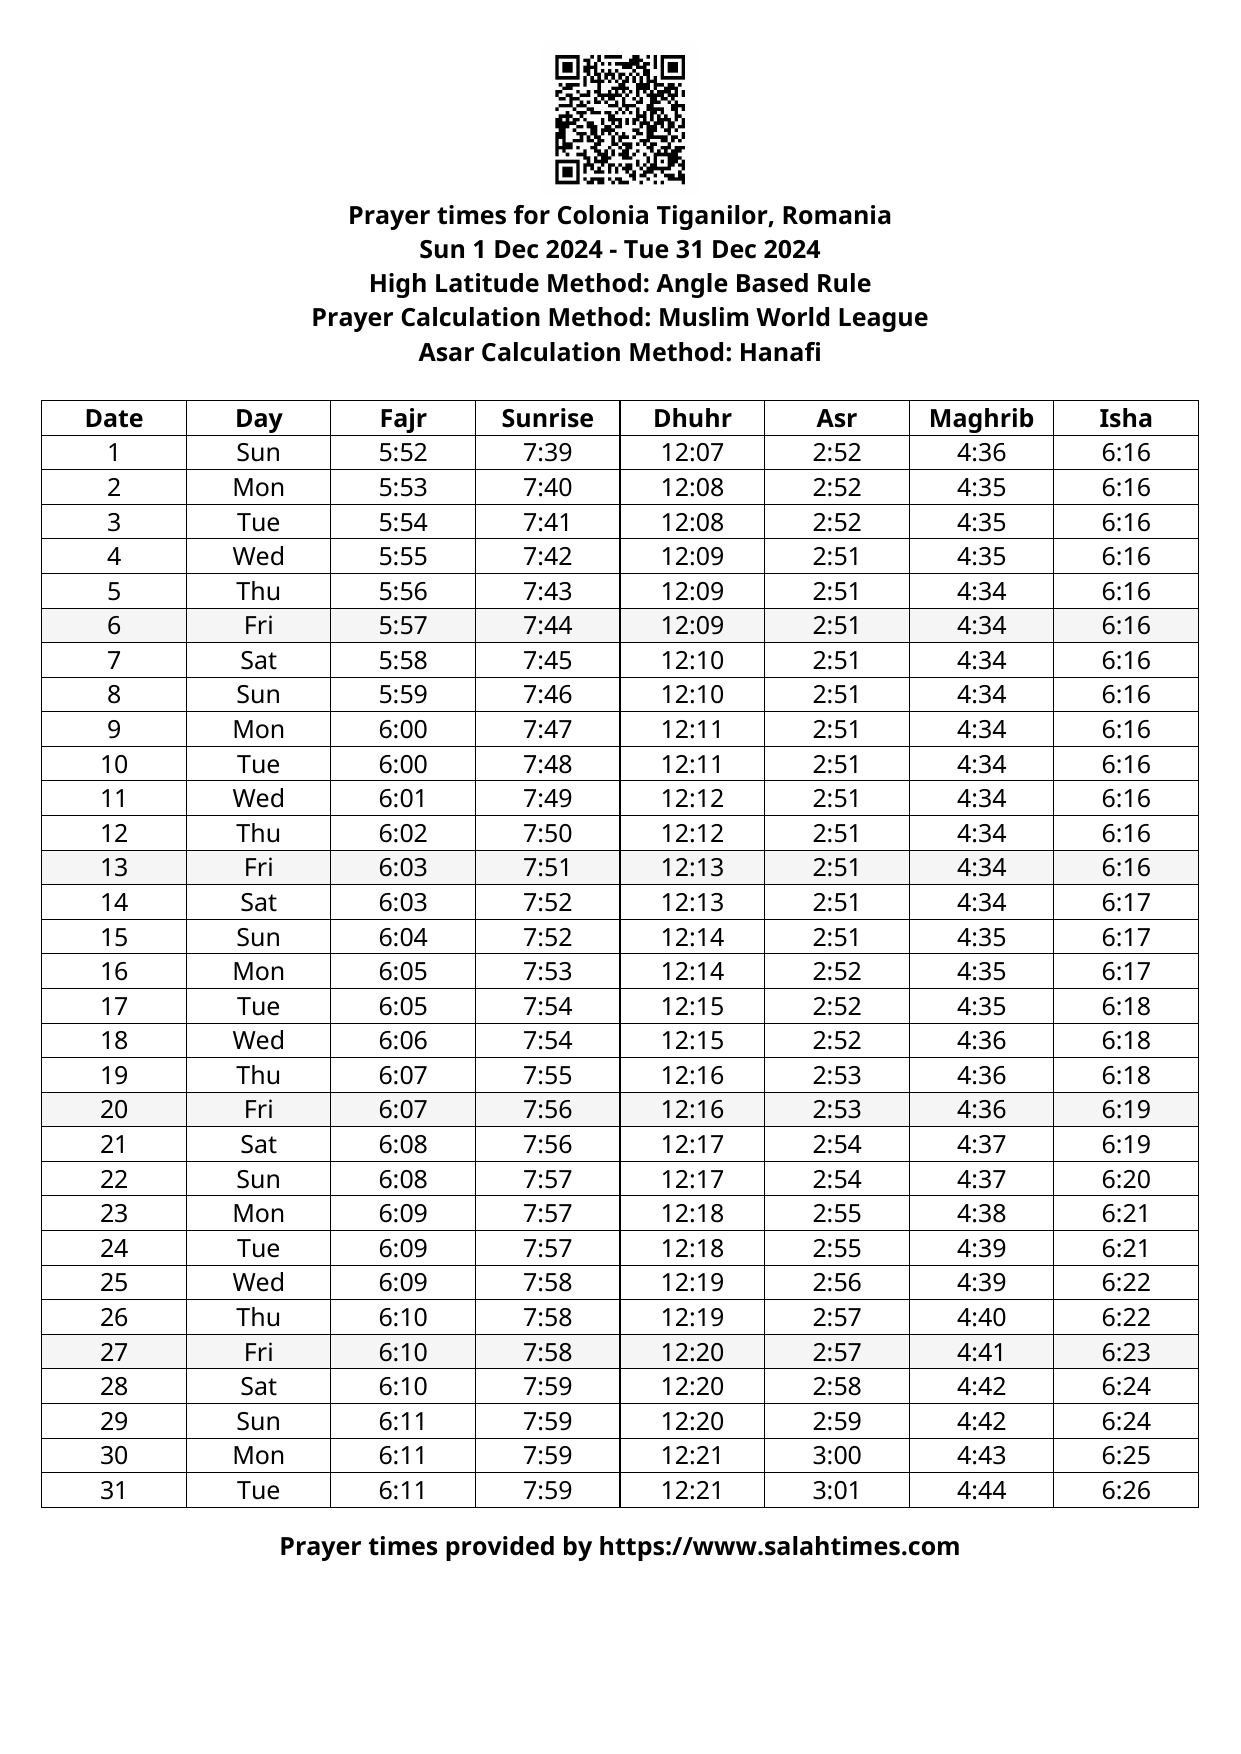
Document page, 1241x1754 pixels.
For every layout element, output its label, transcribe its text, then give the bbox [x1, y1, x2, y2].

table_cell 12:13 [621, 851, 764, 884]
table_cell 12:20 [621, 1404, 764, 1437]
table_cell 6:21 [1054, 1196, 1198, 1230]
table_cell 6:07 [331, 1058, 475, 1092]
table_cell 7:52 [476, 885, 619, 919]
table_header Date [42, 401, 186, 434]
table_cell 7:43 [476, 574, 619, 607]
table_cell 6:16 [1054, 574, 1198, 607]
table_cell 6:22 [1054, 1300, 1198, 1334]
table_cell 4:38 [910, 1196, 1053, 1230]
table_cell 27 [42, 1335, 186, 1368]
table_cell 6:09 [331, 1231, 475, 1264]
table_header Isha [1054, 401, 1198, 434]
table_cell Sun [187, 920, 330, 953]
table_cell Tue [187, 505, 330, 538]
table_cell 6:21 [1054, 1231, 1198, 1264]
table_cell 4:36 [910, 1093, 1053, 1126]
table_cell 4:42 [910, 1369, 1053, 1403]
table_header Fajr [331, 401, 475, 434]
table_cell 15 [42, 920, 186, 953]
table_cell 2:51 [765, 851, 909, 884]
table_cell 30 [42, 1439, 186, 1472]
table_cell 4:43 [910, 1439, 1053, 1472]
table_cell 4:35 [910, 920, 1053, 953]
table_cell 6:04 [331, 920, 475, 953]
table_cell 4:35 [910, 954, 1053, 988]
table_cell 7:46 [476, 678, 619, 711]
table_cell Mon [187, 470, 330, 504]
table_cell 4:36 [910, 1024, 1053, 1057]
table_cell 7:40 [476, 470, 619, 504]
table_cell 4:37 [910, 1127, 1053, 1161]
table_cell 3:01 [765, 1473, 909, 1507]
table_cell 2:57 [765, 1335, 909, 1368]
table_cell Sun [187, 436, 330, 469]
table_cell 4:34 [910, 885, 1053, 919]
table_cell 4:34 [910, 643, 1053, 677]
table_cell Sun [187, 1404, 330, 1437]
table_cell Sun [187, 1162, 330, 1195]
table_cell 2:55 [765, 1231, 909, 1264]
table_cell 12:14 [621, 954, 764, 988]
table_cell 6:11 [331, 1473, 475, 1507]
table_cell 6:16 [1054, 816, 1198, 849]
table_cell 6:16 [1054, 851, 1198, 884]
table_cell 2:51 [765, 609, 909, 642]
table_cell 12 [42, 816, 186, 849]
table_cell 2:54 [765, 1127, 909, 1161]
table_cell 7:48 [476, 747, 619, 780]
table_cell 4:40 [910, 1300, 1053, 1334]
table_cell 4:34 [910, 816, 1053, 849]
table_cell 7:45 [476, 643, 619, 677]
table_cell Thu [187, 574, 330, 607]
table_cell 5:53 [331, 470, 475, 504]
table_cell 17 [42, 989, 186, 1022]
table_cell 5:54 [331, 505, 475, 538]
table_cell Thu [187, 1300, 330, 1334]
text Asar Calculation Method: Hanafi [42, 334, 1198, 368]
table_cell 7:47 [476, 712, 619, 746]
table_cell Tue [187, 1231, 330, 1264]
table_cell 12:12 [621, 816, 764, 849]
table_header Sunrise [476, 401, 619, 434]
table_cell 3 [42, 505, 186, 538]
table_cell 4:34 [910, 574, 1053, 607]
table_cell 2:56 [765, 1266, 909, 1299]
table_cell 4:34 [910, 851, 1053, 884]
table_cell 2:59 [765, 1404, 909, 1437]
table_cell 31 [42, 1473, 186, 1507]
table_cell 6:08 [331, 1162, 475, 1195]
table_cell 7:59 [476, 1439, 619, 1472]
table_cell 5:59 [331, 678, 475, 711]
table_cell Mon [187, 954, 330, 988]
text Prayer times provided by https://www.salahtimes.com [42, 1528, 1198, 1563]
table_cell 5:52 [331, 436, 475, 469]
table_cell 7:59 [476, 1473, 619, 1507]
table_cell 6:16 [1054, 609, 1198, 642]
table_cell 12:20 [621, 1335, 764, 1368]
text High Latitude Method: Angle Based Rule [42, 266, 1198, 300]
table_cell Sat [187, 885, 330, 919]
table_cell 2:51 [765, 816, 909, 849]
table_cell 2:52 [765, 436, 909, 469]
table_cell 6:00 [331, 747, 475, 780]
table_cell 12:17 [621, 1127, 764, 1161]
table_cell 6:22 [1054, 1266, 1198, 1299]
table_cell Fri [187, 1335, 330, 1368]
table_cell 6:16 [1054, 436, 1198, 469]
table_cell 12:09 [621, 574, 764, 607]
table_cell 12:08 [621, 470, 764, 504]
table_cell 6:09 [331, 1196, 475, 1230]
table_cell 6:25 [1054, 1439, 1198, 1472]
table_cell 4:39 [910, 1231, 1053, 1264]
table_cell 12:19 [621, 1300, 764, 1334]
table_cell 6:19 [1054, 1093, 1198, 1126]
table_cell 5 [42, 574, 186, 607]
table_cell 6:16 [1054, 539, 1198, 573]
table_cell 16 [42, 954, 186, 988]
table_cell 6:03 [331, 885, 475, 919]
table_cell 4:36 [910, 436, 1053, 469]
table_cell 18 [42, 1024, 186, 1057]
table_cell 6:08 [331, 1127, 475, 1161]
table_cell 12:13 [621, 885, 764, 919]
text Sun 1 Dec 2024 - Tue 31 Dec 2024 [42, 232, 1198, 266]
table_cell 12:19 [621, 1266, 764, 1299]
table_cell 12:15 [621, 989, 764, 1022]
table_cell 11 [42, 781, 186, 815]
table_cell 2:51 [765, 747, 909, 780]
table_cell Tue [187, 989, 330, 1022]
table_cell 6:24 [1054, 1404, 1198, 1437]
table_cell 7:53 [476, 954, 619, 988]
table_cell 2:53 [765, 1093, 909, 1126]
table_cell 12:11 [621, 747, 764, 780]
table_cell 6:01 [331, 781, 475, 815]
table_cell 6:11 [331, 1404, 475, 1437]
table_cell 6:02 [331, 816, 475, 849]
table_cell Wed [187, 781, 330, 815]
table_cell 7:50 [476, 816, 619, 849]
table_cell 19 [42, 1058, 186, 1092]
table_cell Sat [187, 643, 330, 677]
table_cell 25 [42, 1266, 186, 1299]
table_cell Mon [187, 1439, 330, 1472]
table_cell 8 [42, 678, 186, 711]
table_cell 29 [42, 1404, 186, 1437]
table_cell 23 [42, 1196, 186, 1230]
table_cell 12:17 [621, 1162, 764, 1195]
table_header Maghrib [910, 401, 1053, 434]
table_cell 4:36 [910, 1058, 1053, 1092]
table_cell 26 [42, 1300, 186, 1334]
table_cell 1 [42, 436, 186, 469]
table_cell 7:55 [476, 1058, 619, 1092]
table_cell 7:49 [476, 781, 619, 815]
table_cell 12:15 [621, 1024, 764, 1057]
table_cell 2:54 [765, 1162, 909, 1195]
table_cell 6:03 [331, 851, 475, 884]
table_cell 12:21 [621, 1473, 764, 1507]
table_cell Wed [187, 1266, 330, 1299]
table_cell 12:18 [621, 1231, 764, 1264]
table_cell 6:20 [1054, 1162, 1198, 1195]
table_cell 6:19 [1054, 1127, 1198, 1161]
table_cell 5:55 [331, 539, 475, 573]
table_cell 2:53 [765, 1058, 909, 1092]
table_cell 6:09 [331, 1266, 475, 1299]
table_cell 5:57 [331, 609, 475, 642]
table_cell 6:23 [1054, 1335, 1198, 1368]
table_cell 4:34 [910, 609, 1053, 642]
table_cell 24 [42, 1231, 186, 1264]
table_cell 2:52 [765, 505, 909, 538]
table_cell 2:52 [765, 989, 909, 1022]
text Prayer Calculation Method: Muslim World League [42, 300, 1198, 334]
table_cell 12:14 [621, 920, 764, 953]
table_cell 7:41 [476, 505, 619, 538]
table_cell 7:59 [476, 1369, 619, 1403]
table_cell 7:54 [476, 1024, 619, 1057]
table_cell Tue [187, 1473, 330, 1507]
table_cell 4:42 [910, 1404, 1053, 1437]
table_cell Fri [187, 1093, 330, 1126]
table_cell 7:57 [476, 1162, 619, 1195]
table_cell 12:08 [621, 505, 764, 538]
table_cell 7:44 [476, 609, 619, 642]
table_cell 7:58 [476, 1266, 619, 1299]
table_cell 12:18 [621, 1196, 764, 1230]
table_cell 4:39 [910, 1266, 1053, 1299]
table_cell 6:17 [1054, 954, 1198, 988]
table_cell 6:06 [331, 1024, 475, 1057]
table_cell Fri [187, 609, 330, 642]
table_cell 6:16 [1054, 747, 1198, 780]
table_cell Sat [187, 1369, 330, 1403]
table_cell 7:57 [476, 1196, 619, 1230]
table_cell 4:35 [910, 470, 1053, 504]
table_cell 4:41 [910, 1335, 1053, 1368]
table_cell 6:17 [1054, 885, 1198, 919]
table_cell 6:24 [1054, 1369, 1198, 1403]
table_cell 2 [42, 470, 186, 504]
table_cell 3:00 [765, 1439, 909, 1472]
table_cell 13 [42, 851, 186, 884]
table_cell 12:20 [621, 1369, 764, 1403]
table_cell 4:34 [910, 712, 1053, 746]
table_cell Tue [187, 747, 330, 780]
table_cell 6:17 [1054, 920, 1198, 953]
table_cell 6:10 [331, 1300, 475, 1334]
table_cell 6:18 [1054, 989, 1198, 1022]
table_cell 2:52 [765, 1024, 909, 1057]
table_cell 12:11 [621, 712, 764, 746]
table_cell 7:54 [476, 989, 619, 1022]
table_cell 6:16 [1054, 781, 1198, 815]
table_cell 7:59 [476, 1404, 619, 1437]
table_cell 7:51 [476, 851, 619, 884]
table_cell 6:26 [1054, 1473, 1198, 1507]
table_cell 6:05 [331, 954, 475, 988]
table_cell 14 [42, 885, 186, 919]
table_cell Mon [187, 712, 330, 746]
text Prayer times for Colonia Tiganilor, Romania [42, 198, 1198, 232]
table_cell 6:05 [331, 989, 475, 1022]
table_cell 12:10 [621, 678, 764, 711]
table_header Dhuhr [621, 401, 764, 434]
table_cell 6:16 [1054, 505, 1198, 538]
table_cell 6:18 [1054, 1058, 1198, 1092]
table_cell 4:35 [910, 989, 1053, 1022]
table_cell 6:07 [331, 1093, 475, 1126]
table_cell 2:51 [765, 781, 909, 815]
table_cell 10 [42, 747, 186, 780]
table_cell 12:21 [621, 1439, 764, 1472]
table_cell 6:10 [331, 1335, 475, 1368]
table_cell 4 [42, 539, 186, 573]
table_cell 4:37 [910, 1162, 1053, 1195]
table_cell 2:57 [765, 1300, 909, 1334]
table_cell Thu [187, 816, 330, 849]
table_cell 4:35 [910, 505, 1053, 538]
table_cell 20 [42, 1093, 186, 1126]
table_cell 4:34 [910, 747, 1053, 780]
table_cell 6:16 [1054, 712, 1198, 746]
table_cell 6:00 [331, 712, 475, 746]
table_cell 9 [42, 712, 186, 746]
table_cell 7:57 [476, 1231, 619, 1264]
table_cell Mon [187, 1196, 330, 1230]
table_cell 7:52 [476, 920, 619, 953]
table_cell Thu [187, 1058, 330, 1092]
table_cell 7:58 [476, 1335, 619, 1368]
table_cell Wed [187, 1024, 330, 1057]
table_cell 2:51 [765, 678, 909, 711]
table_header Day [187, 401, 330, 434]
table_cell 12:07 [621, 436, 764, 469]
table_cell 21 [42, 1127, 186, 1161]
table_cell 6:16 [1054, 643, 1198, 677]
table_cell 12:09 [621, 539, 764, 573]
table_cell 2:52 [765, 470, 909, 504]
table_cell Wed [187, 539, 330, 573]
table_cell 6:10 [331, 1369, 475, 1403]
table_cell 6 [42, 609, 186, 642]
table_cell Sat [187, 1127, 330, 1161]
table_cell 2:58 [765, 1369, 909, 1403]
table_cell 6:16 [1054, 470, 1198, 504]
table_cell 5:56 [331, 574, 475, 607]
table_cell 4:44 [910, 1473, 1053, 1507]
table_cell 12:09 [621, 609, 764, 642]
table_cell 2:51 [765, 574, 909, 607]
table_cell 2:51 [765, 712, 909, 746]
table_cell 12:16 [621, 1058, 764, 1092]
table_cell Fri [187, 851, 330, 884]
table_cell 22 [42, 1162, 186, 1195]
table_cell 2:51 [765, 539, 909, 573]
table_cell 5:58 [331, 643, 475, 677]
table_cell 4:34 [910, 781, 1053, 815]
table_cell Sun [187, 678, 330, 711]
table_cell 2:51 [765, 920, 909, 953]
table_cell 12:12 [621, 781, 764, 815]
table_cell 6:16 [1054, 678, 1198, 711]
table_cell 28 [42, 1369, 186, 1403]
table_cell 2:51 [765, 643, 909, 677]
table_cell 2:51 [765, 885, 909, 919]
table_cell 7:56 [476, 1127, 619, 1161]
table_cell 7 [42, 643, 186, 677]
table_header Asr [765, 401, 909, 434]
table_cell 7:56 [476, 1093, 619, 1126]
table_cell 6:18 [1054, 1024, 1198, 1057]
table_cell 7:58 [476, 1300, 619, 1334]
picture [542, 41, 699, 198]
table_cell 6:11 [331, 1439, 475, 1472]
table_cell 4:34 [910, 678, 1053, 711]
table_cell 2:55 [765, 1196, 909, 1230]
table_cell 2:52 [765, 954, 909, 988]
table_cell 4:35 [910, 539, 1053, 573]
table_cell 7:42 [476, 539, 619, 573]
table_cell 12:10 [621, 643, 764, 677]
table_cell 12:16 [621, 1093, 764, 1126]
table_cell 7:39 [476, 436, 619, 469]
